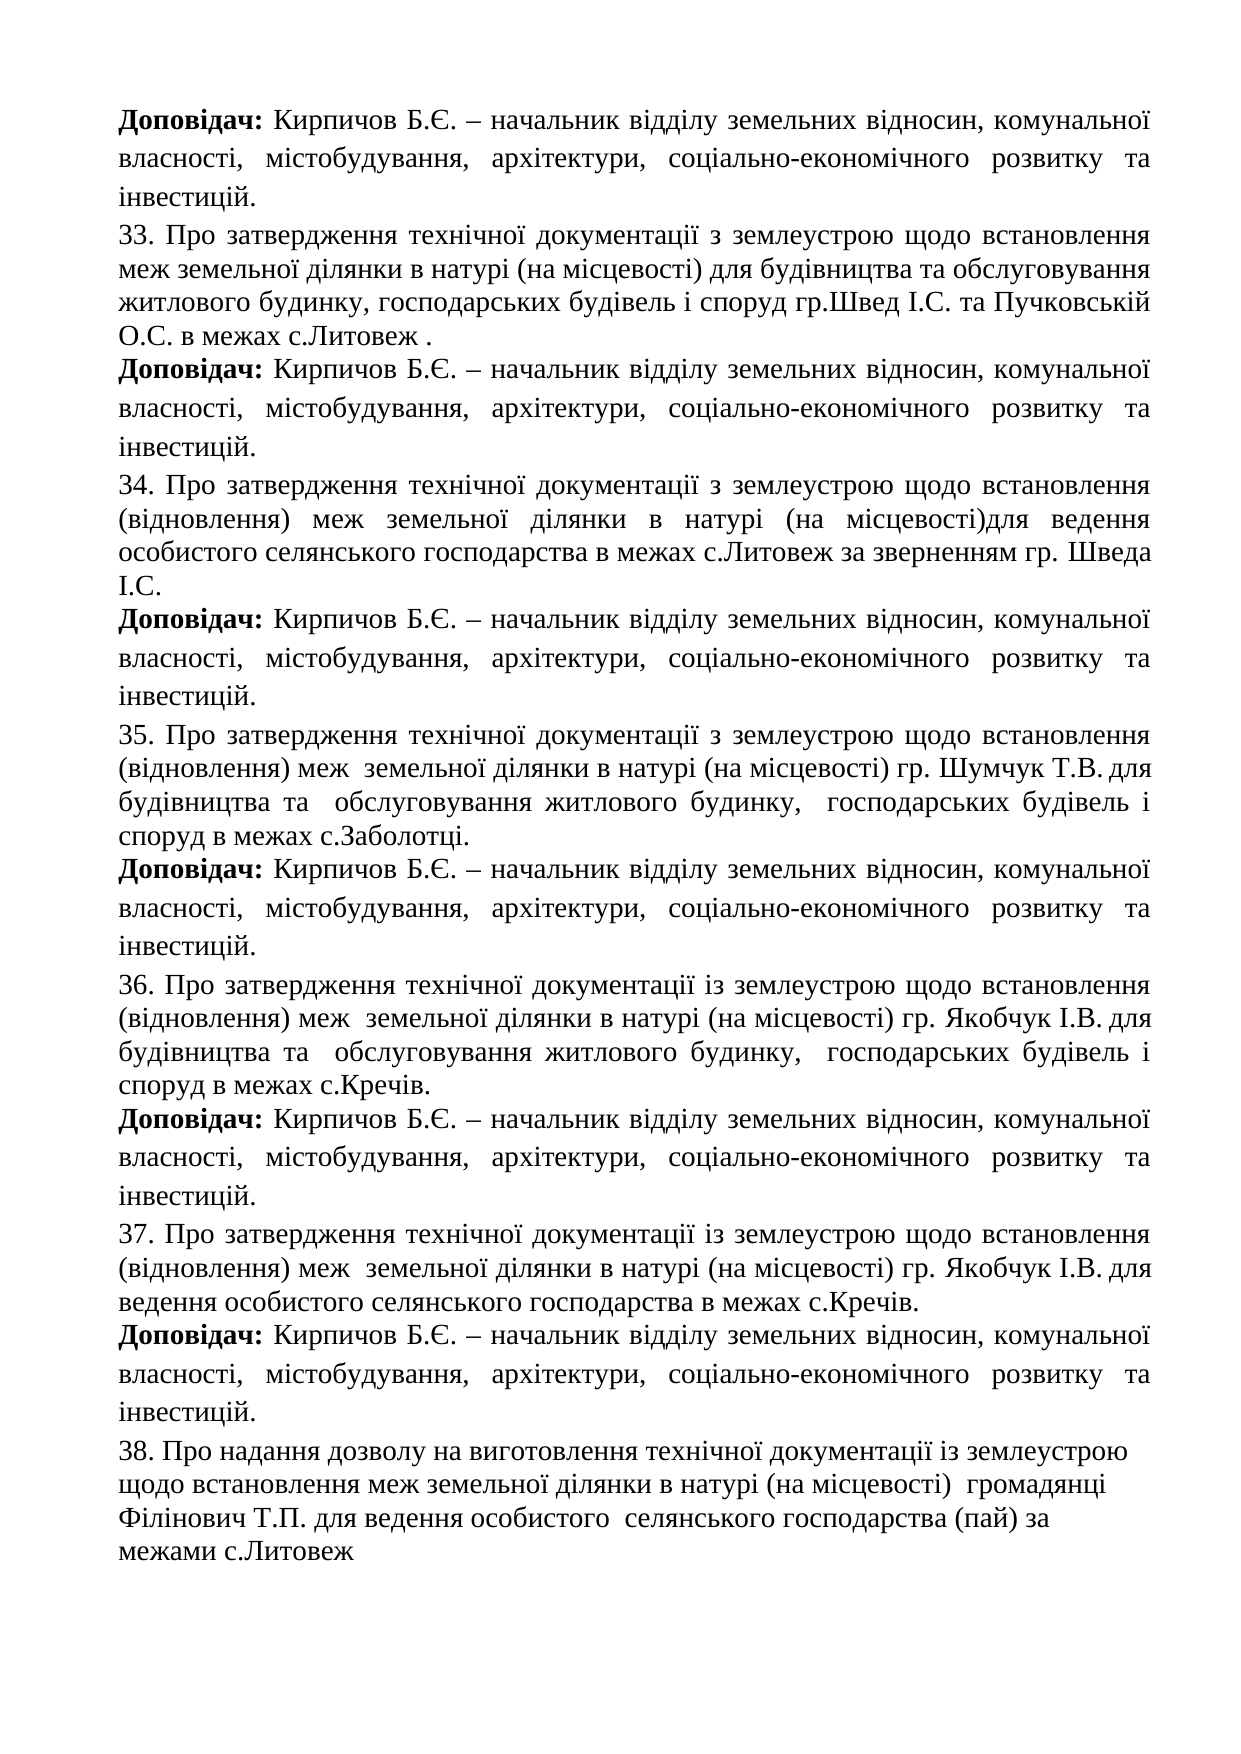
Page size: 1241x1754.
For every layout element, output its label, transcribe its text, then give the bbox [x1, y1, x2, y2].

text 34. Про затвердження технічної документації з землеустрою щодо встановлення (відновлення) меж земельної ділянки в натурі (на місцевості)для ведення особистого селянського господарства в межах с.Литовеж за зверненням гр. Шведа І.С. [118, 467, 1152, 601]
text 33. Про затвердження технічної документації з землеустрою щодо встановлення меж земельної ділянки в натурі (на місцевості) для будівництва та обслуговування житлового будинку, господарських будівель і споруд гр.Швед І.С. та Пучковській О.С. в межах с.Литовеж . [118, 217, 1152, 352]
text 38. Про надання дозволу на виготовлення технічної документації із землеустрою щодо встановлення меж земельної ділянки в натурі (на місцевості) громадянці Філінович Т.П. для ведення особистого селянського господарства (пай) за межами с.Литовеж [118, 1433, 1152, 1567]
text 35. Про затвердження технічної документації з землеустрою щодо встановлення (відновлення) меж земельної ділянки в натурі (на місцевості) гр. Шумчук Т.В. для будівництва та обслуговування житлового будинку, господарських будівель і споруд в межах с.Заболотці. [118, 717, 1152, 851]
text 36. Про затвердження технічної документації із землеустрою щодо встановлення (відновлення) меж земельної ділянки в натурі (на місцевості) гр. Якобчук І.В. для будівництва та обслуговування житлового будинку, господарських будівель і споруд в межах с.Кречів. [118, 967, 1152, 1101]
text 37. Про затвердження технічної документації із землеустрою щодо встановлення (відновлення) меж земельної ділянки в натурі (на місцевості) гр. Якобчук І.В. для ведення особистого селянського господарства в межах с.Кречів. [118, 1217, 1152, 1317]
